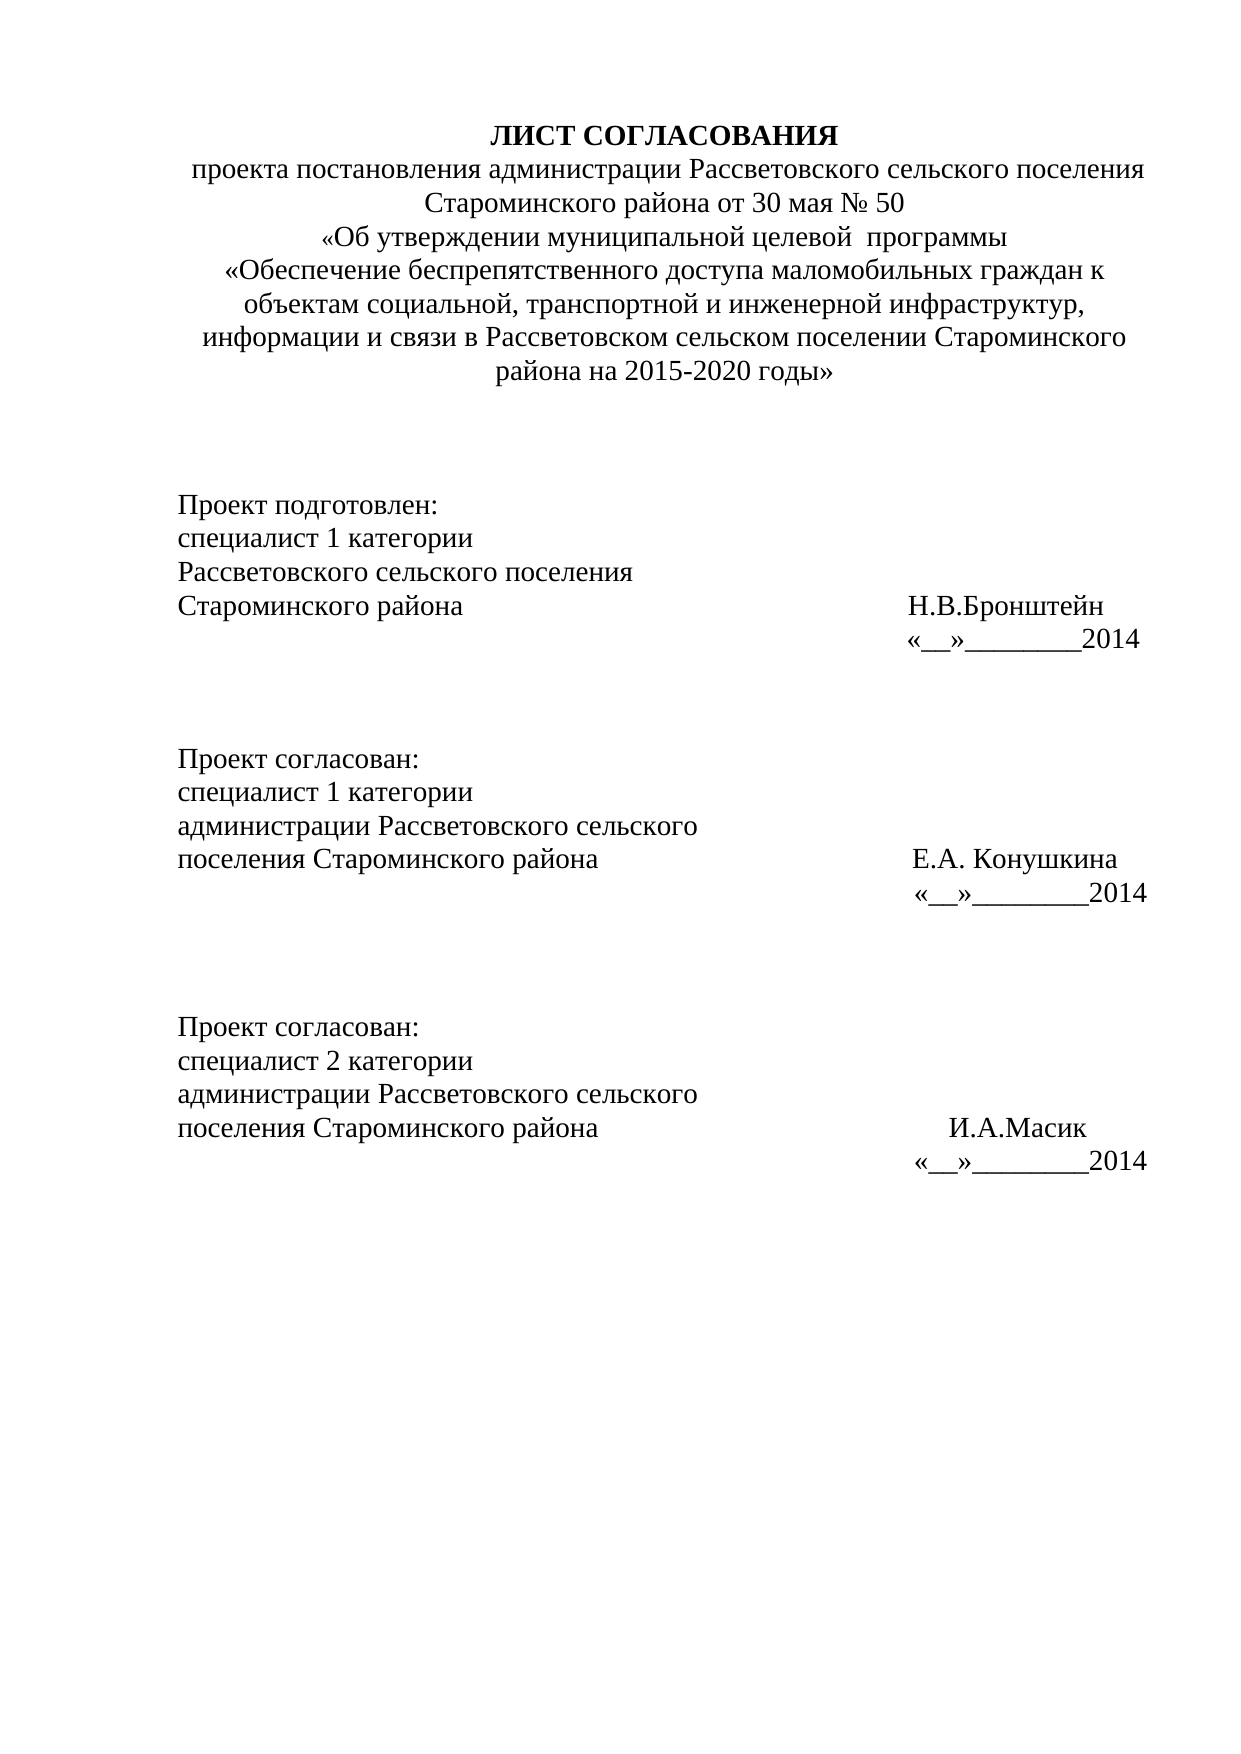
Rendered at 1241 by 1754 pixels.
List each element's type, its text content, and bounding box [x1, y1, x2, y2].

text «__»________2014 [177, 621, 1152, 655]
text «Обеспечение беспрепятственного доступа маломобильных граждан к объектам социальной, транспортной и инженерной инфраструктур, информации и связи в Рассветовском сельском поселении Староминского района на 2015-2020 годы» [177, 252, 1152, 386]
text «__»________2014 [177, 875, 1152, 909]
text специалист 2 категории [177, 1043, 1152, 1076]
text проекта постановления администрации Рассветовского сельского поселения Староминского района от 30 мая № 50 [177, 152, 1152, 219]
text Проект согласован: [177, 1009, 1152, 1043]
text администрации Рассветовского сельского [177, 808, 1152, 842]
text специалист 1 категории [177, 774, 1152, 808]
text Староминского района Н.В.Бронштейн [177, 588, 1152, 621]
text «Об утверждении муниципальной целевой программы [177, 219, 1152, 252]
text поселения Староминского района Е.А. Конушкина [177, 842, 1152, 875]
text поселения Староминского района И.А.Масик [177, 1110, 1152, 1143]
text Рассветовского сельского поселения [177, 554, 1152, 588]
text «__»________2014 [177, 1143, 1152, 1177]
text ЛИСТ СОГЛАСОВАНИЯ [177, 118, 1152, 152]
text Проект подготовлен: [177, 487, 1152, 521]
text администрации Рассветовского сельского [177, 1076, 1152, 1110]
text Проект согласован: [177, 741, 1152, 774]
text специалист 1 категории [177, 521, 1152, 554]
